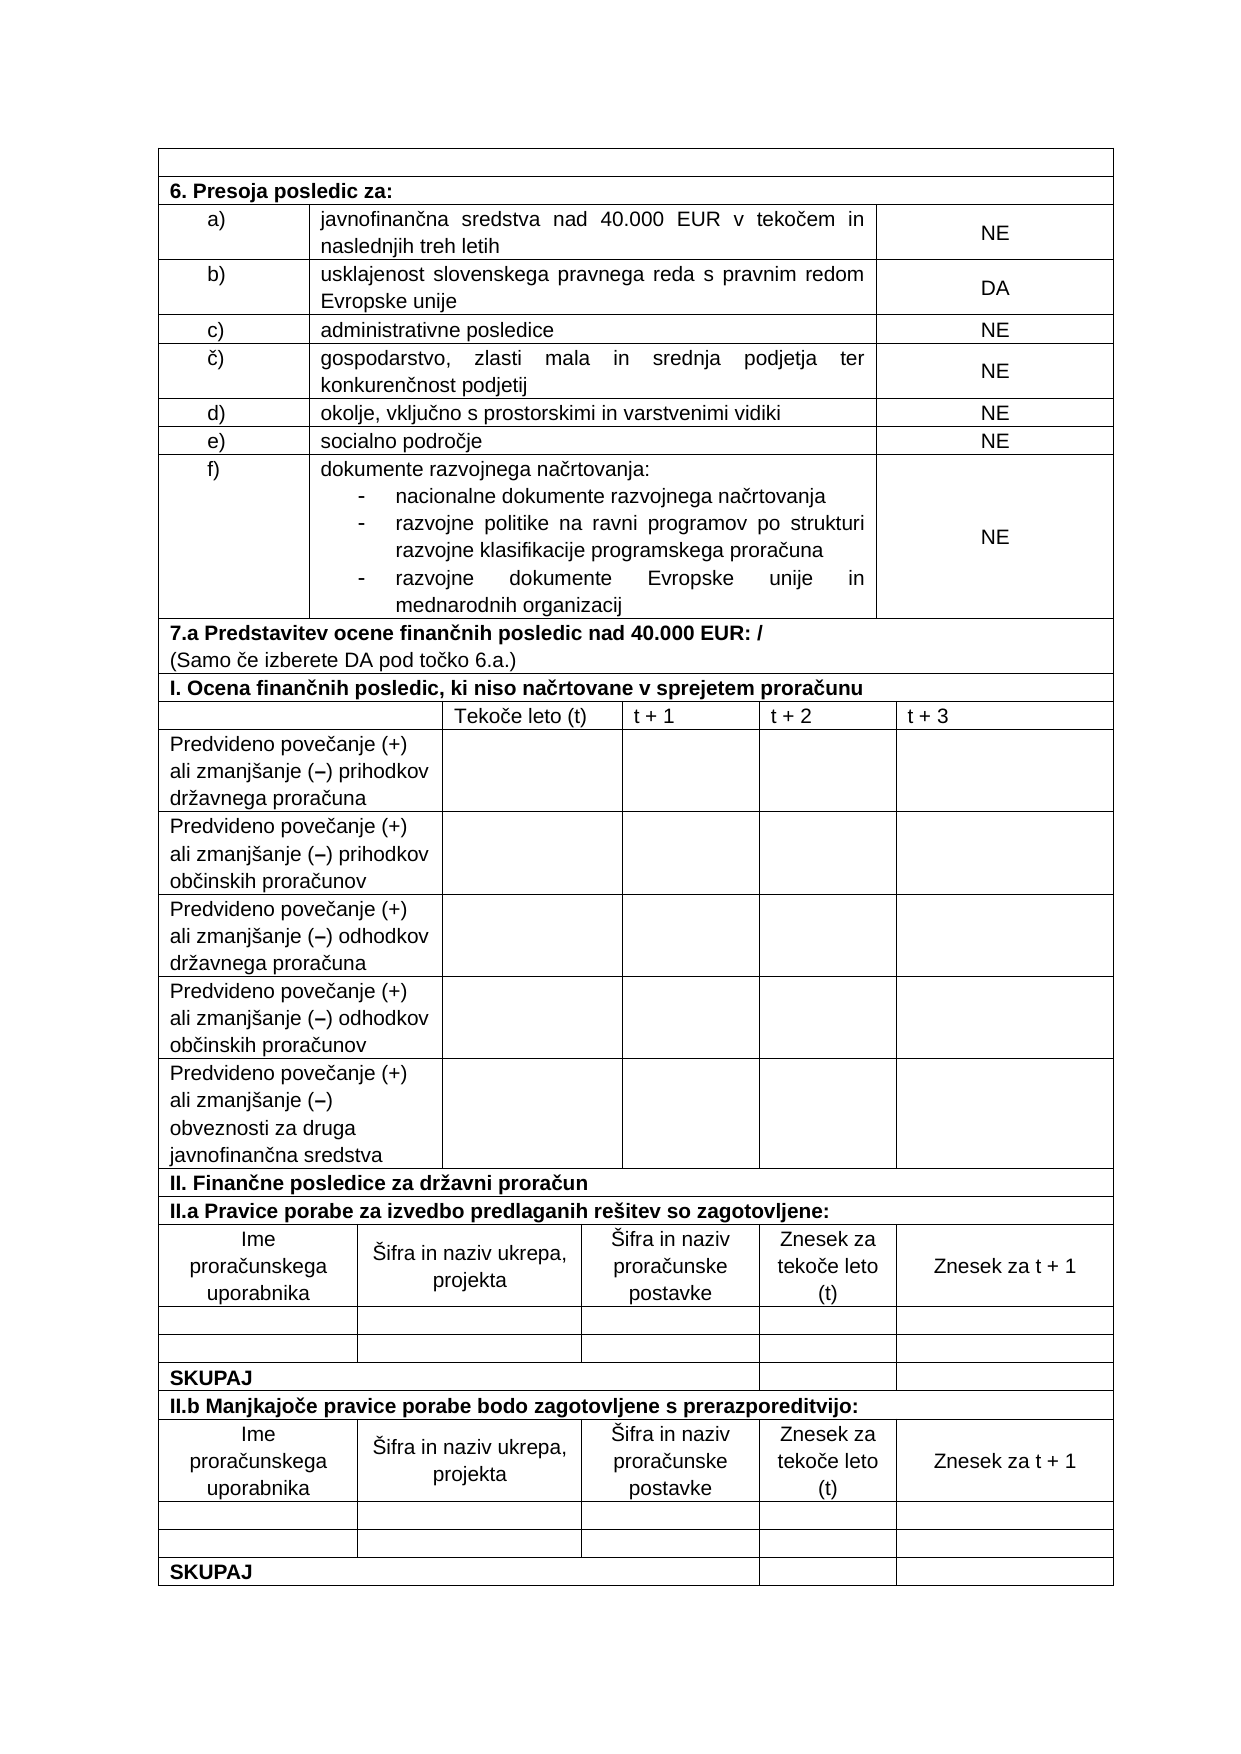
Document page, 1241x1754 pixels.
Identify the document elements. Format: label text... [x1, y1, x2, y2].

table_cell [897, 1335, 1113, 1362]
table_cell Predvideno povečanje (+) ali zmanjšanje (–) prihodkov državnega proračuna [159, 730, 442, 811]
table_cell Predvideno povečanje (+) ali zmanjšanje (–) prihodkov občinskih proračunov [159, 812, 442, 893]
table_cell c) [159, 315, 309, 342]
table_cell NE [877, 427, 1113, 454]
table_cell [897, 1059, 1113, 1167]
table_cell [159, 702, 442, 729]
table_cell [443, 977, 622, 1058]
table_cell 7.a Predstavitev ocene finančnih posledic nad 40.000 EUR: / (Samo če izberete DA pod točko 6.a.) [159, 619, 1113, 673]
table_cell [582, 1307, 759, 1334]
table_cell [760, 1530, 896, 1557]
table_cell [897, 730, 1113, 811]
table_cell javnofinančna sredstva nad 40.000 EUR v tekočem in naslednjih treh letih [310, 205, 876, 259]
table_cell [358, 1502, 581, 1529]
table_cell socialno področje [310, 427, 876, 454]
table_cell Ime proračunskega uporabnika [159, 1225, 357, 1306]
table_cell gospodarstvo, zlasti mala in srednja podjetja ter konkurenčnost podjetij [310, 344, 876, 398]
table_cell [897, 1502, 1113, 1529]
table_cell NE [877, 399, 1113, 426]
table_cell [897, 1307, 1113, 1334]
table_cell Znesek za t + 1 [897, 1420, 1113, 1501]
table_cell Predvideno povečanje (+) ali zmanjšanje (–) obveznosti za druga javnofinančna sredstva [159, 1059, 442, 1167]
table_cell administrativne posledice [310, 315, 876, 342]
table_cell NE [877, 344, 1113, 398]
table_cell [897, 895, 1113, 976]
table_cell [760, 1335, 896, 1362]
table_cell [760, 730, 896, 811]
table_cell e) [159, 427, 309, 454]
table_cell II.a Pravice porabe za izvedbo predlaganih rešitev so zagotovljene: [159, 1197, 1113, 1224]
table_cell Znesek za t + 1 [897, 1225, 1113, 1306]
table_cell [897, 1530, 1113, 1557]
table_cell Ime proračunskega uporabnika [159, 1420, 357, 1501]
table_cell [760, 1363, 896, 1390]
table_cell Tekoče leto (t) [443, 702, 622, 729]
table_cell SKUPAJ [159, 1558, 759, 1585]
table_cell Šifra in naziv proračunske postavke [582, 1225, 759, 1306]
table_cell okolje, vključno s prostorskimi in varstvenimi vidiki [310, 399, 876, 426]
table_cell [623, 812, 759, 893]
table_cell [760, 1502, 896, 1529]
table_cell [443, 730, 622, 811]
table_cell [358, 1530, 581, 1557]
table_cell t + 2 [760, 702, 896, 729]
table_cell [159, 149, 1113, 176]
table_cell f) [159, 455, 309, 617]
table_cell [582, 1530, 759, 1557]
table_cell [897, 1558, 1113, 1585]
table_cell [897, 1363, 1113, 1390]
table_cell [443, 895, 622, 976]
table_cell SKUPAJ [159, 1363, 759, 1390]
table_cell [897, 977, 1113, 1058]
table_cell [159, 1335, 357, 1362]
table_cell [623, 977, 759, 1058]
table_cell [760, 977, 896, 1058]
table_cell Predvideno povečanje (+) ali zmanjšanje (–) odhodkov državnega proračuna [159, 895, 442, 976]
table_cell [358, 1307, 581, 1334]
table_cell [760, 1558, 896, 1585]
table_cell usklajenost slovenskega pravnega reda s pravnim redom Evropske unije [310, 260, 876, 314]
table_cell [623, 730, 759, 811]
table_cell [623, 895, 759, 976]
table_cell 6. Presoja posledic za: [159, 177, 1113, 204]
table_cell NE [877, 315, 1113, 342]
table_cell [760, 1059, 896, 1167]
table_cell t + 3 [897, 702, 1113, 729]
table_cell [760, 812, 896, 893]
table_cell Šifra in naziv proračunske postavke [582, 1420, 759, 1501]
table_cell [159, 1530, 357, 1557]
table_cell [159, 1307, 357, 1334]
table_cell Znesek za tekoče leto (t) [760, 1420, 896, 1501]
table_cell NE [877, 205, 1113, 259]
table_cell [443, 812, 622, 893]
table_cell t + 1 [623, 702, 759, 729]
table_cell II.b Manjkajoče pravice porabe bodo zagotovljene s prerazporeditvijo: [159, 1391, 1113, 1418]
table_cell [582, 1335, 759, 1362]
table_cell NE [877, 455, 1113, 617]
table_cell I. Ocena finančnih posledic, ki niso načrtovane v sprejetem proračunu [159, 674, 1113, 701]
table_cell d) [159, 399, 309, 426]
table_cell č) [159, 344, 309, 398]
table_cell DA [877, 260, 1113, 314]
table_cell Predvideno povečanje (+) ali zmanjšanje (–) odhodkov občinskih proračunov [159, 977, 442, 1058]
table_cell [159, 1502, 357, 1529]
table_cell Šifra in naziv ukrepa, projekta [358, 1420, 581, 1501]
table_cell Šifra in naziv ukrepa, projekta [358, 1225, 581, 1306]
table_cell b) [159, 260, 309, 314]
table_cell dokumente razvojnega načrtovanja: nacionalne dokumente razvojnega načrtovanja razvojne politike na ravni programov po strukturi razvojne klasifikacije programskega proračuna razvojne dokumente Evropske unije in mednarodnih organizacij [310, 455, 876, 617]
table_cell [760, 895, 896, 976]
table_cell Znesek za tekoče leto (t) [760, 1225, 896, 1306]
table_cell [443, 1059, 622, 1167]
table_cell [623, 1059, 759, 1167]
table_cell II. Finančne posledice za državni proračun [159, 1169, 1113, 1196]
table_cell [760, 1307, 896, 1334]
table_cell [897, 812, 1113, 893]
table_cell [582, 1502, 759, 1529]
table_cell a) [159, 205, 309, 259]
table_cell [358, 1335, 581, 1362]
